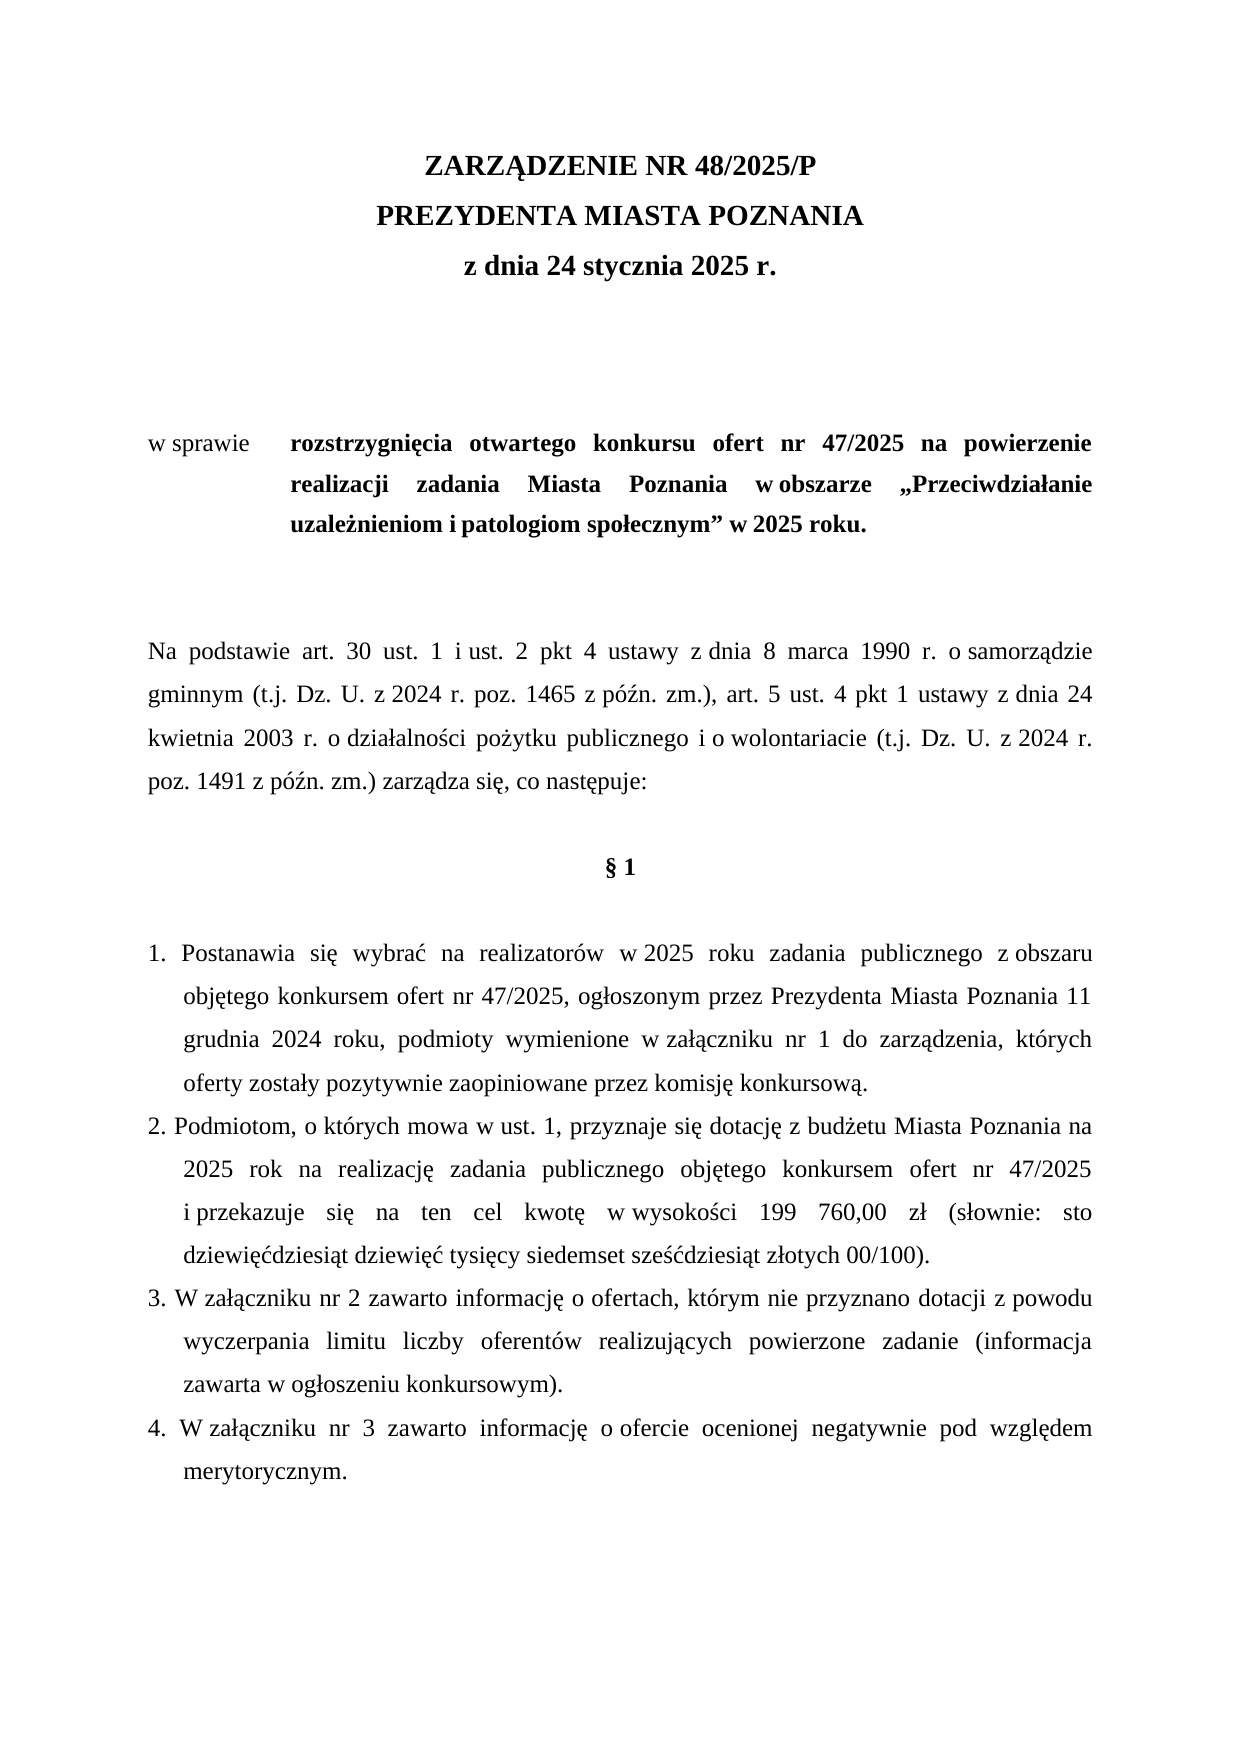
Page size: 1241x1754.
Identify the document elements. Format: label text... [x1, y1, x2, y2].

table_header w sprawie [136, 428, 279, 550]
table_header rozstrzygnięcia otwartego konkursu ofert nr 47/2025 na powierzenie realizacji zadania Miasta Poznania w obszarze „Przeciwdziałanie uzależnieniom i patologiom społecznym” w 2025 roku. [279, 428, 1104, 550]
text Na podstawie art. 30 ust. 1 i ust. 2 pkt 4 ustawy z dnia 8 marca 1990 r. o samorządzie gminnym (t.j. Dz. U. z 2024 r. poz. 1465 z późn. zm.), art. 5 ust. 4 pkt 1 ustawy z dnia 24 kwietnia 2003 r. o działalności pożytku publicznego i o wolontariacie (t.j. Dz. U. z 2024 r. poz. 1491 z późn. zm.) zarządza się, co następuje: [148, 636, 1093, 794]
text 1. Postanawia się wybrać na realizatorów w 2025 roku zadania publicznego z obszaru objętego konkursem ofert nr 47/2025, ogłoszonym przez Prezydenta Miasta Poznania 11 grudnia 2024 roku, podmioty wymienione w załączniku nr 1 do zarządzenia, których oferty zostały pozytywnie zaopiniowane przez komisję konkursową. [148, 938, 1093, 1096]
text 2. Podmiotom, o których mowa w ust. 1, przyznaje się dotację z budżetu Miasta Poznania na 2025 rok na realizację zadania publicznego objętego konkursem ofert nr 47/2025 i przekazuje się na ten cel kwotę w wysokości 199 760,00 zł (słownie: sto dziewięćdziesiąt dziewięć tysięcy siedemset sześćdziesiąt złotych 00/100). [148, 1111, 1093, 1269]
text 3. W załączniku nr 2 zawarto informację o ofertach, którym nie przyznano dotacji z powodu wyczerpania limitu liczby oferentów realizujących powierzone zadanie (informacja zawarta w ogłoszeniu konkursowym). [148, 1283, 1093, 1398]
subtitle PREZYDENTA MIASTA POZNANIA [148, 198, 1093, 231]
text 4. W załączniku nr 3 zawarto informację o ofercie ocenionej negatywnie pod względem merytorycznym. [148, 1413, 1093, 1484]
text § 1 [148, 852, 1093, 881]
subtitle ZARZĄDZENIE NR [148, 148, 1093, 181]
text z dnia 24 stycznia 2025 r. [148, 248, 1093, 282]
